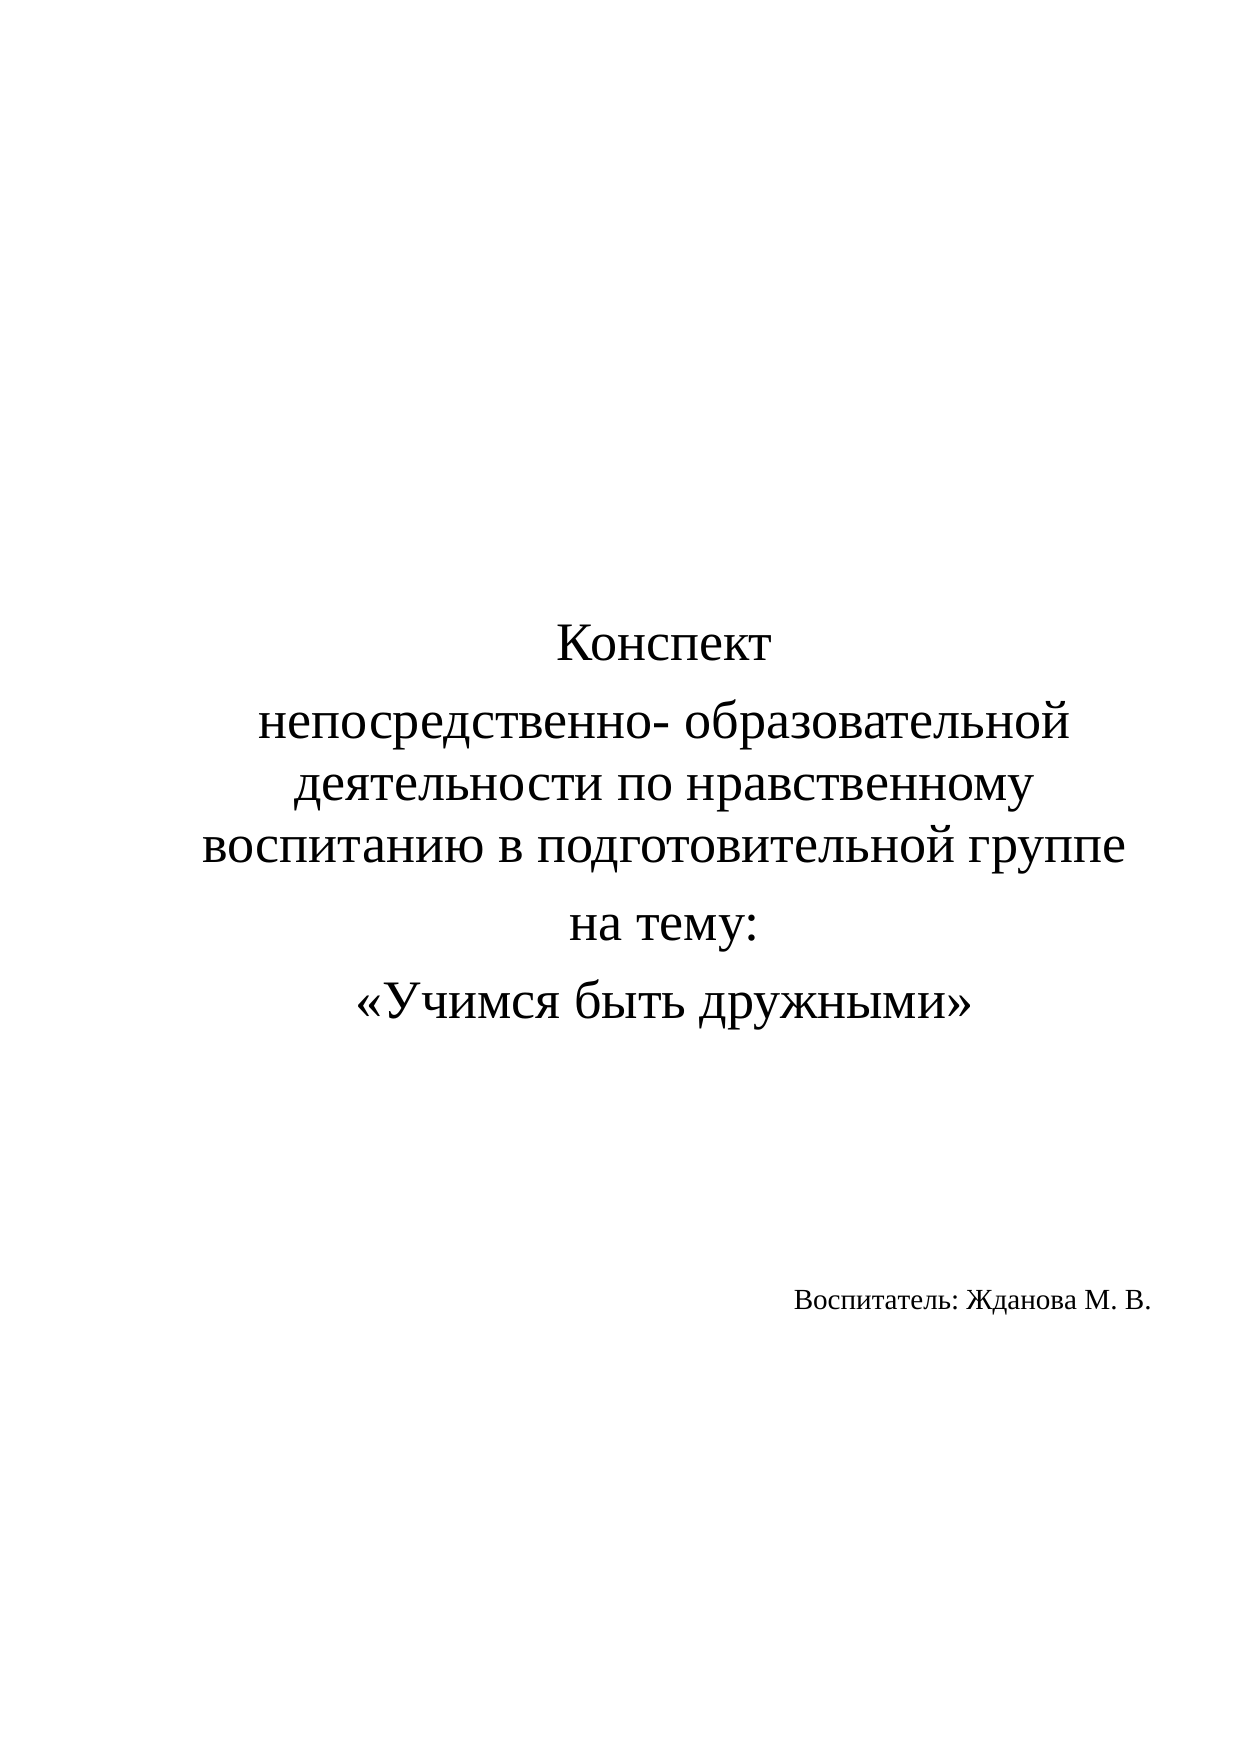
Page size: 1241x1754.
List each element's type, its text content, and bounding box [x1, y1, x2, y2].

text Конспект [177, 610, 1152, 672]
text на тему: [177, 890, 1152, 952]
text непосредственно- образовательной деятельности по нравственному воспитанию в подготовительной группе [177, 688, 1152, 874]
text «Учимся быть дружными» [177, 968, 1152, 1030]
text Воспитатель: Жданова М. В. [177, 1282, 1152, 1315]
